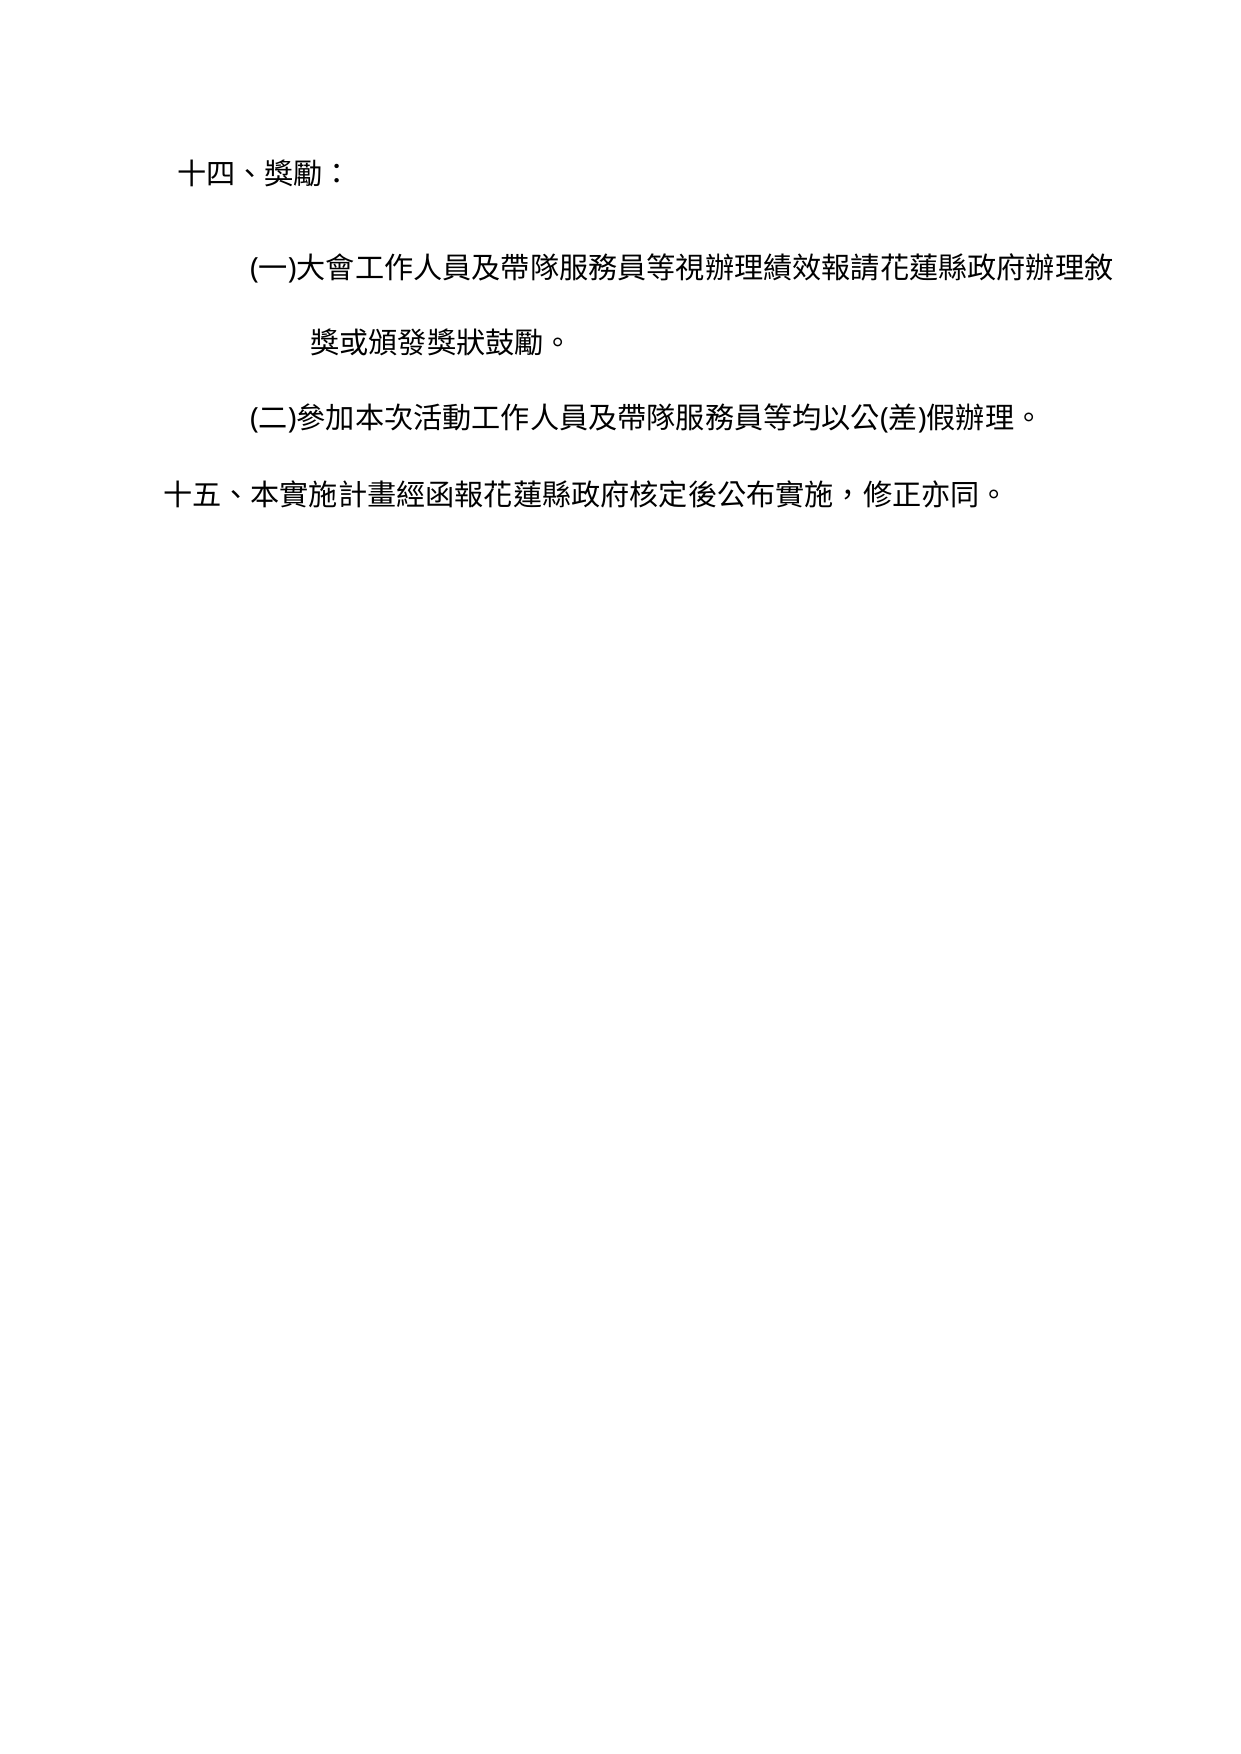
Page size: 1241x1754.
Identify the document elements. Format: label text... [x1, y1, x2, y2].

text (一)大會工作人員及帶隊服務員等視辦理績效報請花蓮縣政府辦理敘獎或頒發獎狀鼓勵。 [250, 228, 1122, 378]
text 十五、本實施計畫經函報花蓮縣政府核定後公布實施，修正亦同。 [148, 472, 1122, 514]
text (二)參加本次活動工作人員及帶隊服務員等均以公(差)假辦理。 [148, 378, 1122, 453]
text 十四、獎勵： [148, 134, 1122, 209]
